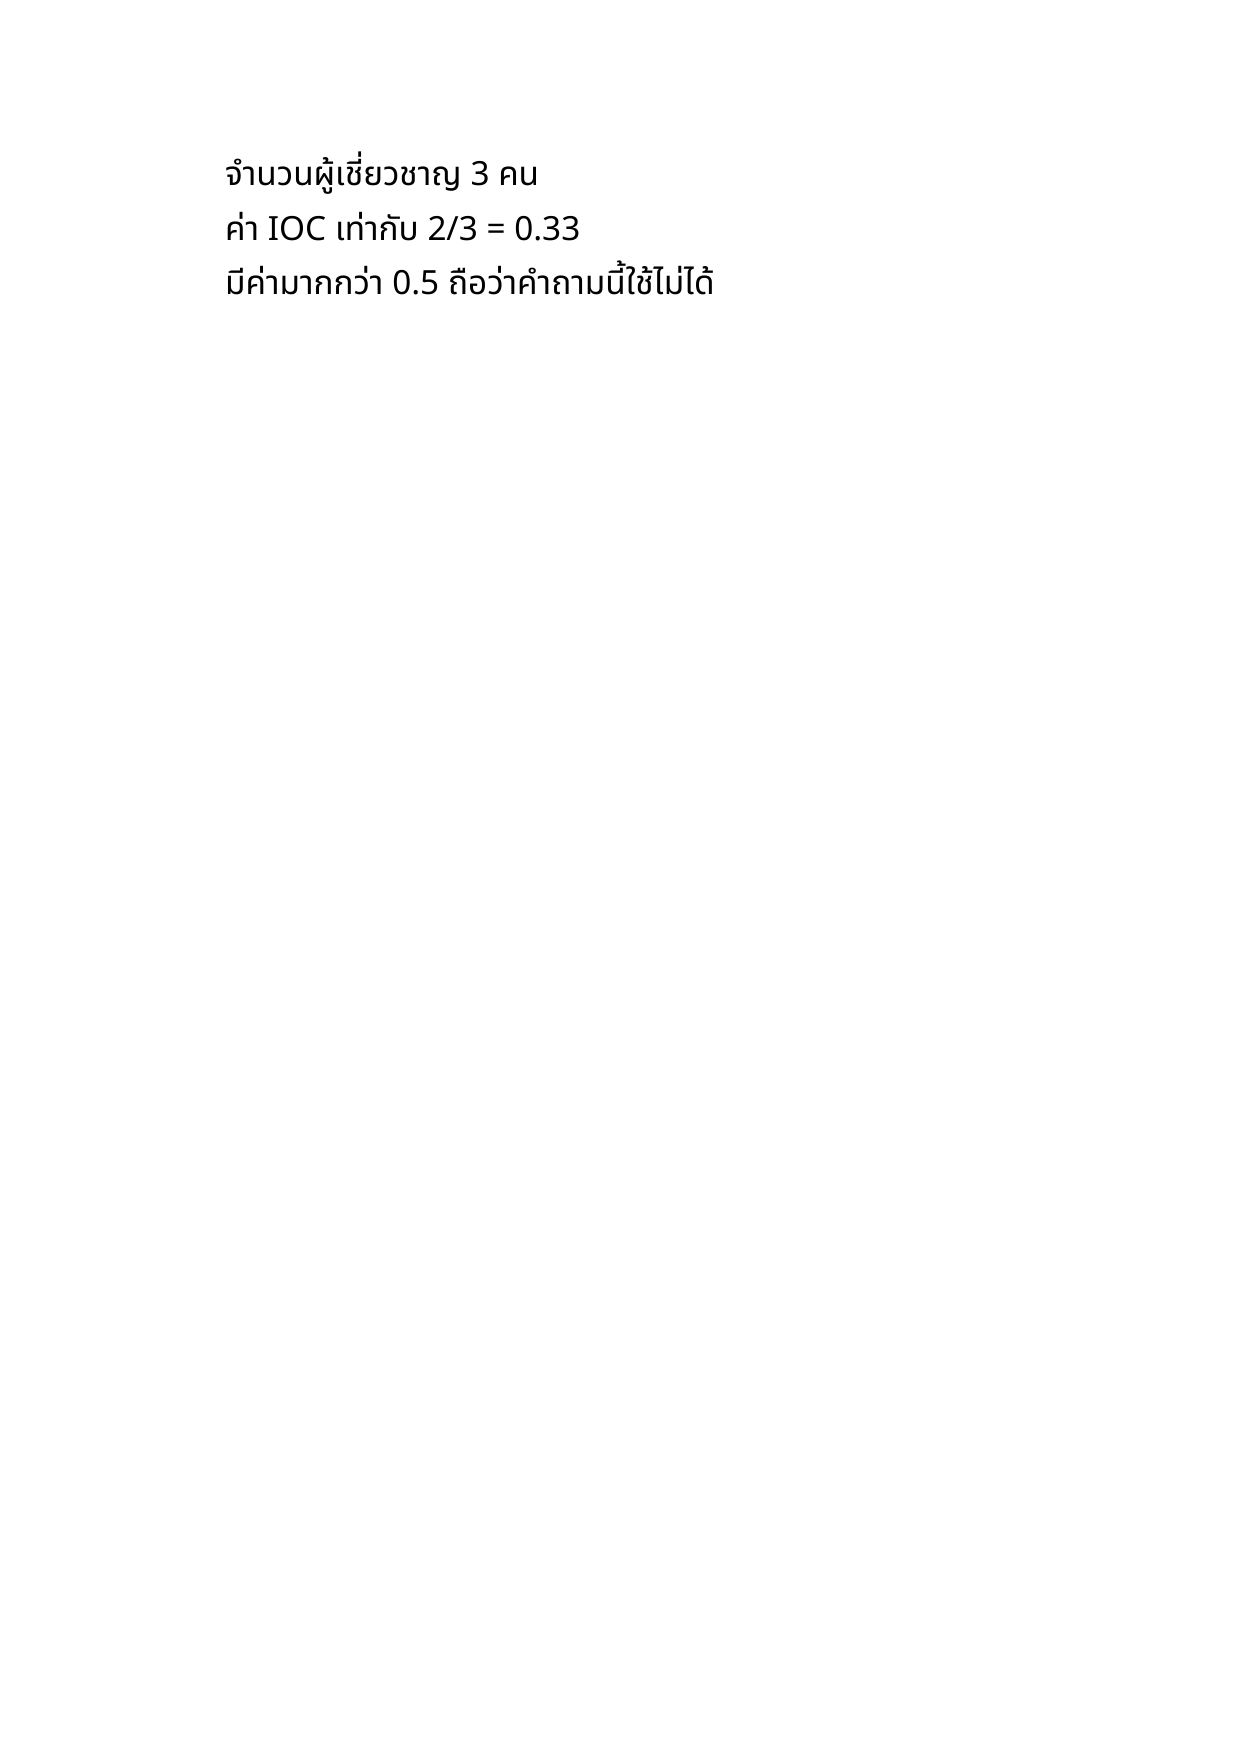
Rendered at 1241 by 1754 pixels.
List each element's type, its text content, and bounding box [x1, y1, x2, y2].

text มีค่ามากกว่า 0.5 ถือว่าคำถามนี้ใช้ไม่ได้ [225, 259, 1090, 310]
text ค่า IOC เท่ากับ 2/3 = 0.33 [225, 204, 1090, 255]
text จำนวนผู้เชี่ยวชาญ 3 คน [225, 150, 1090, 201]
